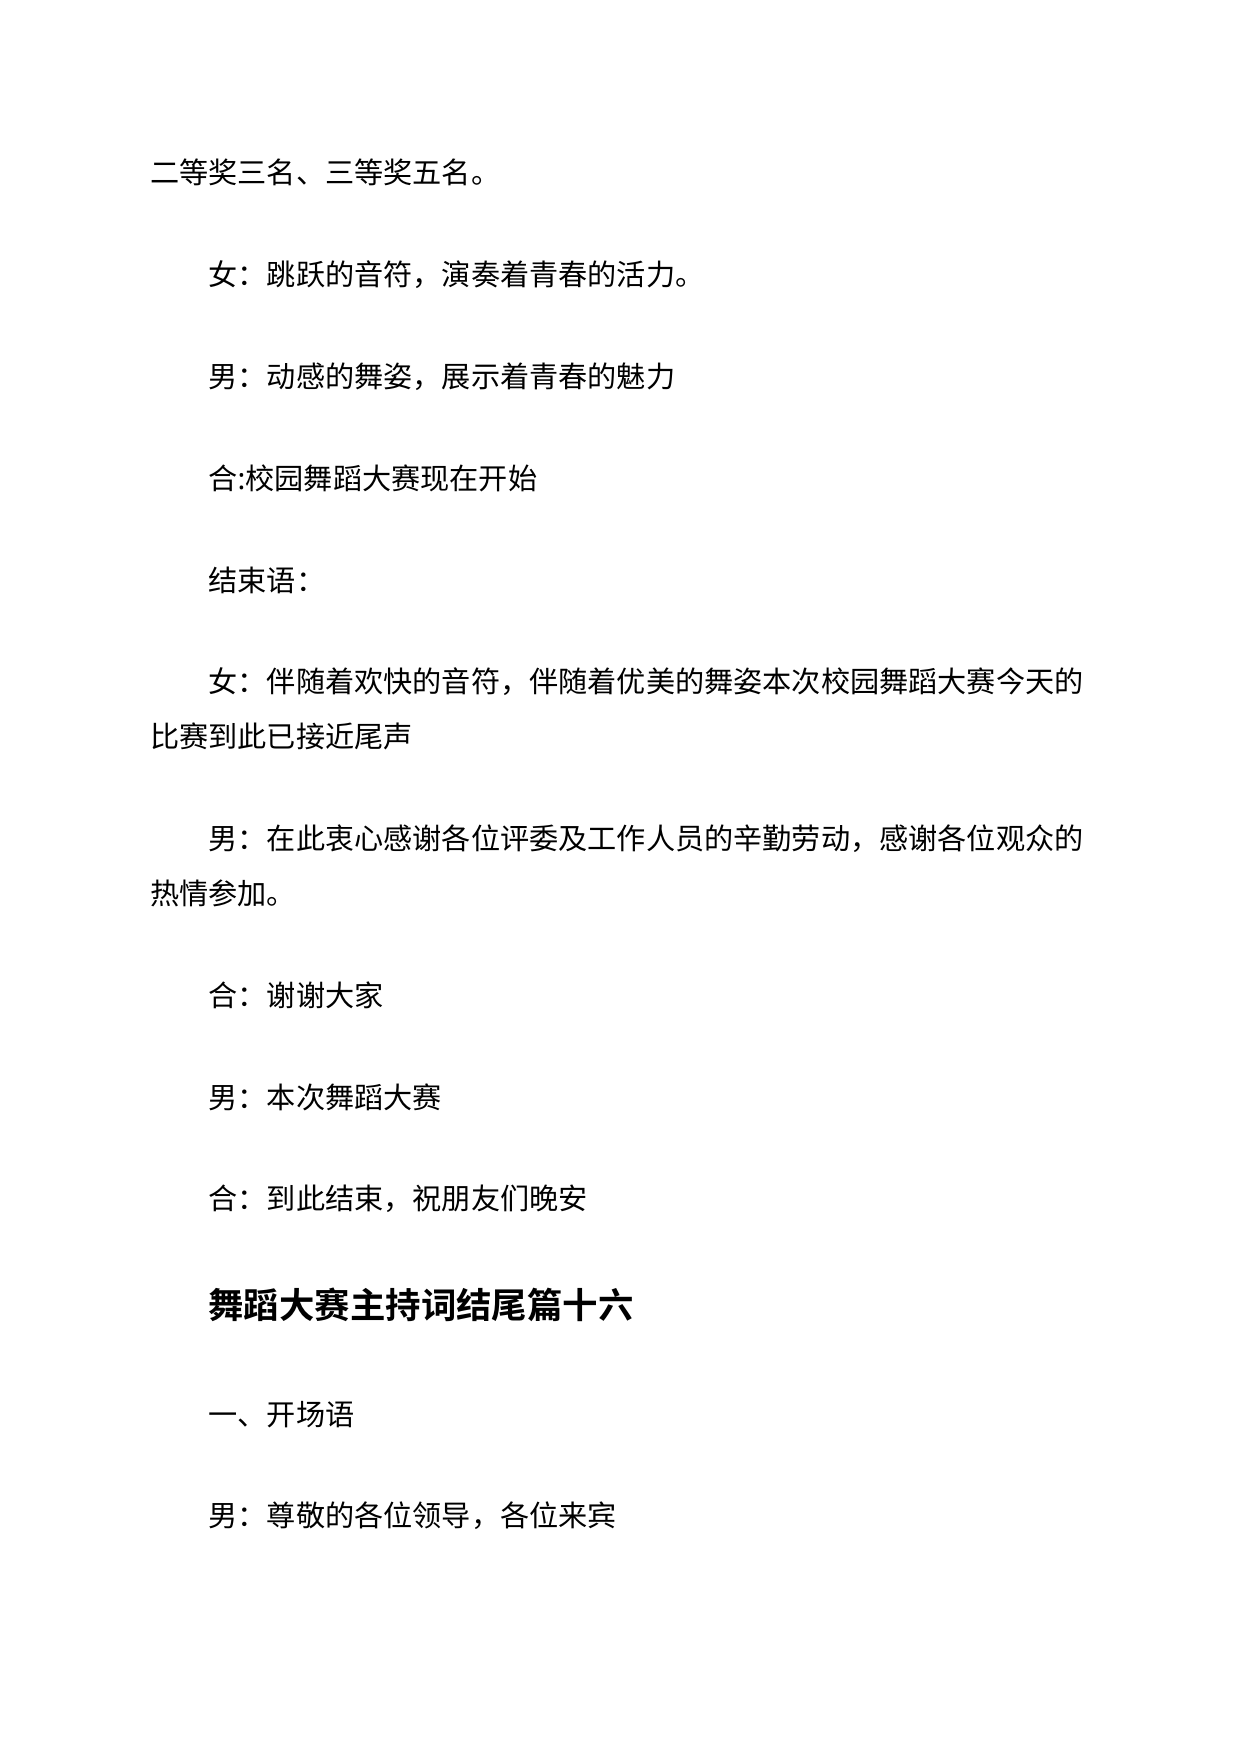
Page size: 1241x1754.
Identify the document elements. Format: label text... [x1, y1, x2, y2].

text 男：尊敬的各位领导，各位来宾 [150, 1493, 1090, 1535]
text 合：到此结束，祝朋友们晚安 [150, 1176, 1090, 1218]
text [150, 150, 1090, 192]
text 男：本次舞蹈大赛 [150, 1074, 1090, 1116]
text 女：伴随着欢快的音符，伴随着优美的舞姿本次校园舞蹈大赛今天的比赛到此已接近尾声 [150, 659, 1090, 756]
text 一、开场语 [150, 1391, 1090, 1433]
text 女：跳跃的音符，演奏着青春的活力。 [150, 252, 1090, 294]
text 男：动感的舞姿，展示着青春的魅力 [150, 353, 1090, 396]
text 合:校园舞蹈大赛现在开始 [150, 455, 1090, 498]
text 结束语： [150, 557, 1090, 599]
text 合：谢谢大家 [150, 972, 1090, 1015]
text 舞蹈大赛主持词结尾篇十六 [150, 1278, 1090, 1329]
text 男：在此衷心感谢各位评委及工作人员的辛勤劳动，感谢各位观众的热情参加。 [150, 816, 1090, 913]
